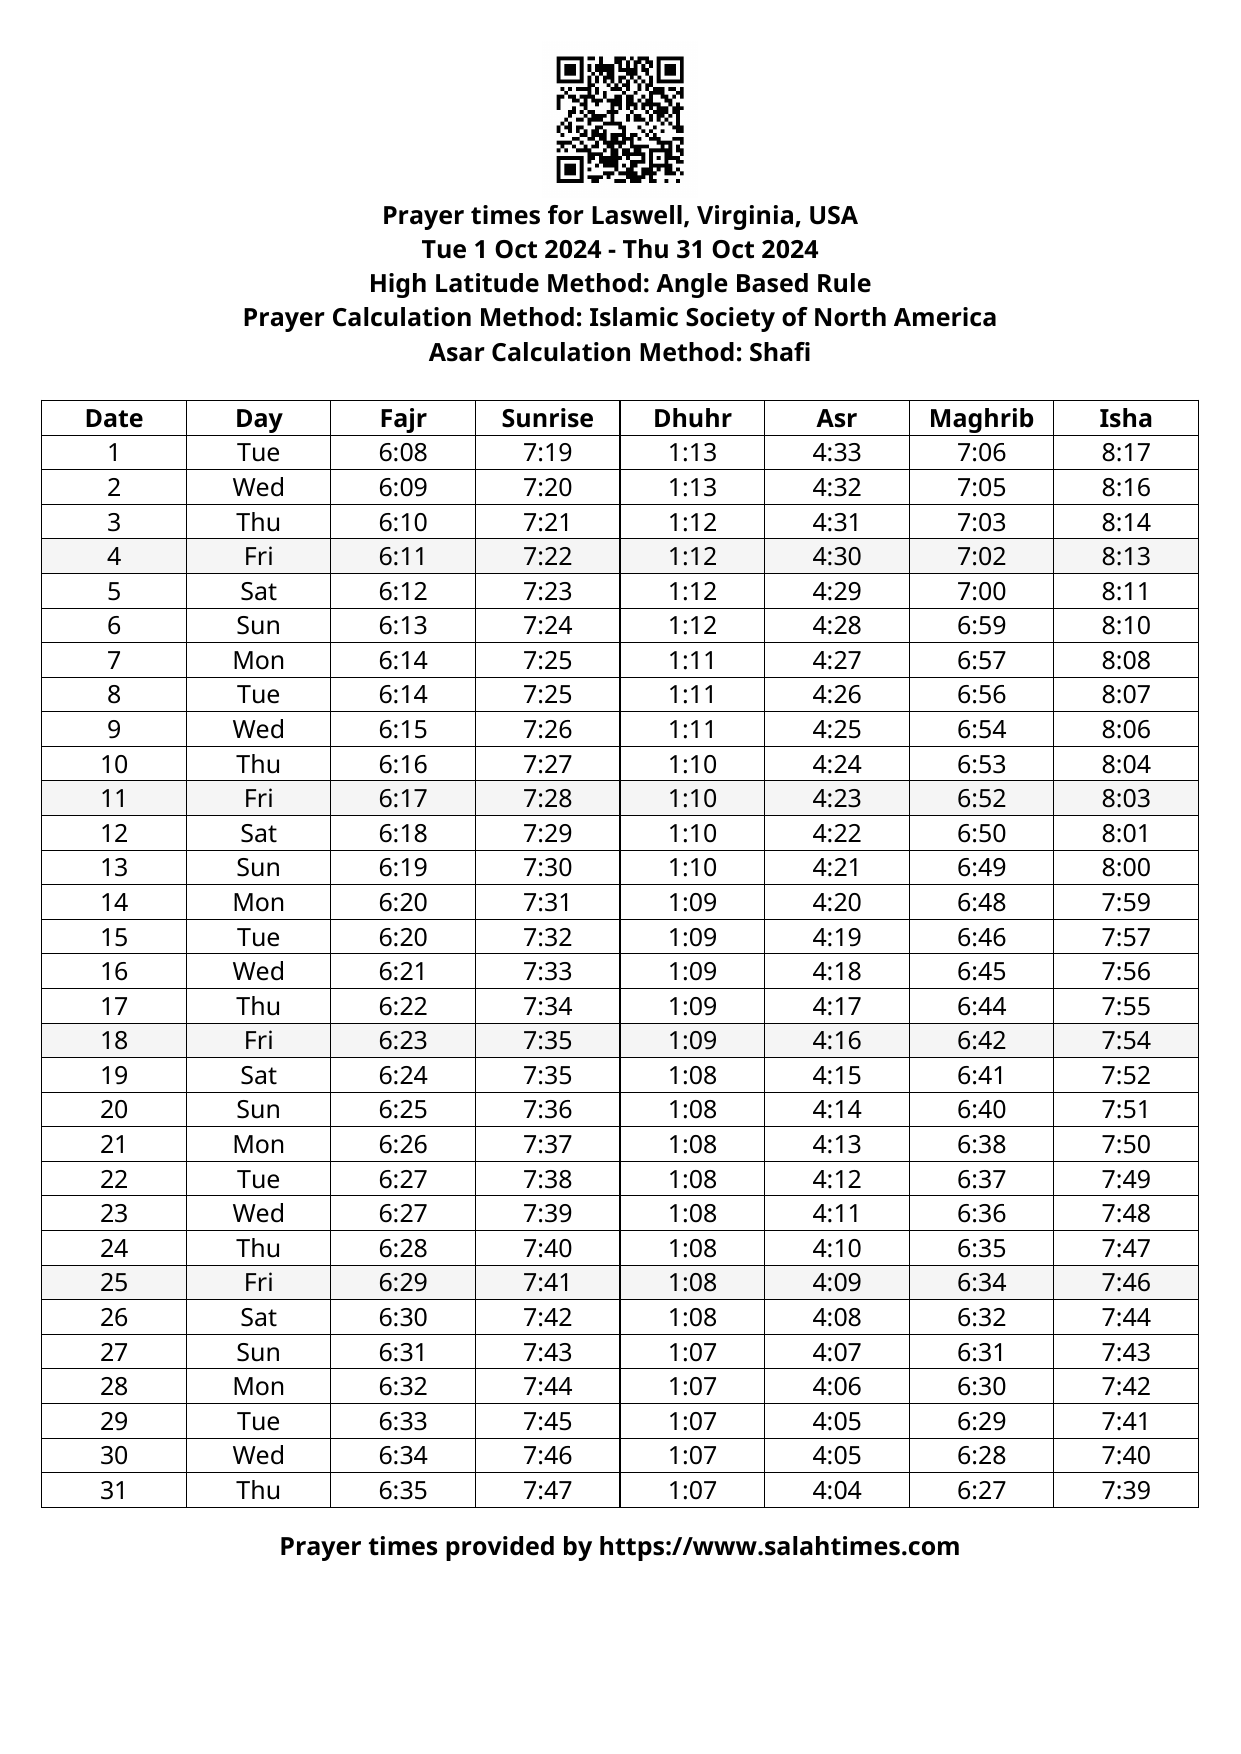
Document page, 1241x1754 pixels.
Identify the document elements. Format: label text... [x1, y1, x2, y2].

table_cell 7:00 [910, 574, 1053, 607]
table_cell 6:29 [331, 1266, 475, 1299]
table_cell 4:04 [765, 1473, 909, 1507]
table_cell 6:32 [331, 1369, 475, 1403]
table_cell 1:08 [621, 1093, 764, 1126]
table_cell 6:46 [910, 920, 1053, 953]
table_cell 8 [42, 678, 186, 711]
table_cell 6:08 [331, 436, 475, 469]
table_cell 6:24 [331, 1058, 475, 1092]
table_cell 7:35 [476, 1058, 619, 1092]
table_cell 28 [42, 1369, 186, 1403]
table_cell 4:23 [765, 781, 909, 815]
table_cell 1:10 [621, 747, 764, 780]
table_cell 8:03 [1054, 781, 1198, 815]
table_cell 1:10 [621, 781, 764, 815]
table_cell 7:37 [476, 1127, 619, 1161]
table_cell Tue [187, 678, 330, 711]
table_cell 22 [42, 1162, 186, 1195]
table_cell 6:54 [910, 712, 1053, 746]
table_cell 7:50 [1054, 1127, 1198, 1161]
table_cell 4:11 [765, 1196, 909, 1230]
table_cell 8:07 [1054, 678, 1198, 711]
table_cell 6:14 [331, 643, 475, 677]
table_cell Mon [187, 1369, 330, 1403]
table_cell 4:09 [765, 1266, 909, 1299]
table_cell Thu [187, 989, 330, 1022]
table_cell 13 [42, 851, 186, 884]
text Tue 1 Oct 2024 - Thu 31 Oct 2024 [42, 232, 1198, 266]
table_cell 1:09 [621, 989, 764, 1022]
table_cell 1:08 [621, 1162, 764, 1195]
table_cell Sun [187, 1335, 330, 1368]
table_cell 6:12 [331, 574, 475, 607]
table_cell 5 [42, 574, 186, 607]
table_cell Fri [187, 1024, 330, 1057]
table_cell 6:52 [910, 781, 1053, 815]
table_cell 8:01 [1054, 816, 1198, 849]
table_cell 27 [42, 1335, 186, 1368]
table_cell Tue [187, 920, 330, 953]
table_cell 1:08 [621, 1058, 764, 1092]
table_cell 11 [42, 781, 186, 815]
table_cell 6:30 [331, 1300, 475, 1334]
table_cell 4:32 [765, 470, 909, 504]
table_cell 7:56 [1054, 954, 1198, 988]
table_cell 6:20 [331, 885, 475, 919]
table_cell 8:17 [1054, 436, 1198, 469]
table_cell Fri [187, 781, 330, 815]
table_cell 7:54 [1054, 1024, 1198, 1057]
table_cell 6:23 [331, 1024, 475, 1057]
table_cell 1:12 [621, 539, 764, 573]
table_cell 4:26 [765, 678, 909, 711]
table_cell 6:45 [910, 954, 1053, 988]
table_cell Fri [187, 539, 330, 573]
table_cell 29 [42, 1404, 186, 1437]
table_cell 6:35 [331, 1473, 475, 1507]
table_cell 7:25 [476, 643, 619, 677]
table_cell 7:41 [476, 1266, 619, 1299]
table_cell 6:25 [331, 1093, 475, 1126]
table_cell 6:13 [331, 609, 475, 642]
table_cell 4:31 [765, 505, 909, 538]
table_cell 3 [42, 505, 186, 538]
table_cell Wed [187, 712, 330, 746]
table_cell 7:43 [476, 1335, 619, 1368]
table_cell 8:00 [1054, 851, 1198, 884]
table_cell 6:49 [910, 851, 1053, 884]
table_cell 6:27 [331, 1162, 475, 1195]
table_cell 7:21 [476, 505, 619, 538]
table_cell 6:30 [910, 1369, 1053, 1403]
table_cell 1:09 [621, 920, 764, 953]
table_cell Sun [187, 851, 330, 884]
table_cell 4:27 [765, 643, 909, 677]
table_cell 6:26 [331, 1127, 475, 1161]
table_header Maghrib [910, 401, 1053, 434]
table_cell Sat [187, 1300, 330, 1334]
table_cell 7:47 [1054, 1231, 1198, 1264]
table_cell 7:35 [476, 1024, 619, 1057]
table_cell 12 [42, 816, 186, 849]
table_cell 6:36 [910, 1196, 1053, 1230]
table_cell 7:27 [476, 747, 619, 780]
table_cell 23 [42, 1196, 186, 1230]
table_cell 1:10 [621, 851, 764, 884]
table_cell 7:39 [476, 1196, 619, 1230]
table_cell 1:12 [621, 574, 764, 607]
table_cell 6:56 [910, 678, 1053, 711]
table_cell 1:13 [621, 470, 764, 504]
table_cell 1:08 [621, 1196, 764, 1230]
table_cell 24 [42, 1231, 186, 1264]
table_header Dhuhr [621, 401, 764, 434]
table_cell 7:29 [476, 816, 619, 849]
table_cell 7:55 [1054, 989, 1198, 1022]
table_cell 4:15 [765, 1058, 909, 1092]
table_cell 7:30 [476, 851, 619, 884]
table_header Asr [765, 401, 909, 434]
table_cell 4 [42, 539, 186, 573]
table_cell Thu [187, 1231, 330, 1264]
table_cell 7:34 [476, 989, 619, 1022]
table_cell 7:06 [910, 436, 1053, 469]
table_cell 4:12 [765, 1162, 909, 1195]
table_cell 25 [42, 1266, 186, 1299]
table_cell 31 [42, 1473, 186, 1507]
table_cell 4:08 [765, 1300, 909, 1334]
table_cell 6:32 [910, 1300, 1053, 1334]
table_cell 1:11 [621, 712, 764, 746]
table_cell 6:17 [331, 781, 475, 815]
table_cell 6:14 [331, 678, 475, 711]
table_cell 8:14 [1054, 505, 1198, 538]
table_cell 6:09 [331, 470, 475, 504]
table_cell Thu [187, 747, 330, 780]
table_cell Mon [187, 885, 330, 919]
table_cell 6:10 [331, 505, 475, 538]
table_cell 7:42 [1054, 1369, 1198, 1403]
table_cell 7:43 [1054, 1335, 1198, 1368]
table_cell Tue [187, 1404, 330, 1437]
table_cell Sat [187, 1058, 330, 1092]
table_cell 4:07 [765, 1335, 909, 1368]
table_cell 1:08 [621, 1266, 764, 1299]
table_cell 7:41 [1054, 1404, 1198, 1437]
table_cell 1:11 [621, 678, 764, 711]
table_cell 7:57 [1054, 920, 1198, 953]
table_cell 7:32 [476, 920, 619, 953]
table_header Date [42, 401, 186, 434]
table_cell 4:25 [765, 712, 909, 746]
table_cell 1:10 [621, 816, 764, 849]
table_cell 7:52 [1054, 1058, 1198, 1092]
table_cell 6:20 [331, 920, 475, 953]
table_cell 21 [42, 1127, 186, 1161]
table_cell Tue [187, 436, 330, 469]
table_cell 8:13 [1054, 539, 1198, 573]
table_cell Mon [187, 1127, 330, 1161]
table_cell 9 [42, 712, 186, 746]
table_cell 6:38 [910, 1127, 1053, 1161]
table_cell 7:28 [476, 781, 619, 815]
table_cell 7:20 [476, 470, 619, 504]
table_cell 7:40 [1054, 1439, 1198, 1472]
table_cell 8:04 [1054, 747, 1198, 780]
table_cell 7:24 [476, 609, 619, 642]
table_cell 1:13 [621, 436, 764, 469]
table_cell 4:06 [765, 1369, 909, 1403]
table_cell 4:30 [765, 539, 909, 573]
table_cell 7:51 [1054, 1093, 1198, 1126]
table_cell 6:28 [910, 1439, 1053, 1472]
table_cell 6:34 [331, 1439, 475, 1472]
table_cell 7:42 [476, 1300, 619, 1334]
table_cell 1 [42, 436, 186, 469]
table_cell 6:41 [910, 1058, 1053, 1092]
table_cell 6:53 [910, 747, 1053, 780]
table_cell 7:47 [476, 1473, 619, 1507]
table_cell 30 [42, 1439, 186, 1472]
table_cell 4:05 [765, 1404, 909, 1437]
table_cell 7:19 [476, 436, 619, 469]
table_cell Sat [187, 574, 330, 607]
table_cell Wed [187, 1196, 330, 1230]
table_cell 1:08 [621, 1231, 764, 1264]
table_cell 1:12 [621, 609, 764, 642]
table_cell 7:46 [476, 1439, 619, 1472]
table_cell 4:28 [765, 609, 909, 642]
table_cell 4:17 [765, 989, 909, 1022]
table_cell Sat [187, 816, 330, 849]
table_cell 6:40 [910, 1093, 1053, 1126]
table_cell 20 [42, 1093, 186, 1126]
table_cell 6:42 [910, 1024, 1053, 1057]
table_cell 6 [42, 609, 186, 642]
table_cell 7:03 [910, 505, 1053, 538]
table_cell 6:35 [910, 1231, 1053, 1264]
table_cell 7:38 [476, 1162, 619, 1195]
table_cell 4:21 [765, 851, 909, 884]
text Prayer times for Laswell, Virginia, USA [42, 198, 1198, 232]
table_cell 1:12 [621, 505, 764, 538]
table_cell 7:22 [476, 539, 619, 573]
table_cell 6:50 [910, 816, 1053, 849]
table_cell 6:59 [910, 609, 1053, 642]
table_cell 6:18 [331, 816, 475, 849]
table_cell 7 [42, 643, 186, 677]
table_cell Wed [187, 954, 330, 988]
table_cell 7:40 [476, 1231, 619, 1264]
table_cell 10 [42, 747, 186, 780]
table_cell 8:16 [1054, 470, 1198, 504]
table_cell 1:08 [621, 1127, 764, 1161]
table_cell 7:46 [1054, 1266, 1198, 1299]
table_cell Wed [187, 1439, 330, 1472]
table_cell 6:29 [910, 1404, 1053, 1437]
text Prayer times provided by https://www.salahtimes.com [42, 1528, 1198, 1563]
table_cell 4:33 [765, 436, 909, 469]
table_cell 8:10 [1054, 609, 1198, 642]
table_cell Thu [187, 1473, 330, 1507]
table_cell 1:11 [621, 643, 764, 677]
table_cell 7:25 [476, 678, 619, 711]
table_header Fajr [331, 401, 475, 434]
table_cell 6:34 [910, 1266, 1053, 1299]
table_cell 6:33 [331, 1404, 475, 1437]
table_cell 26 [42, 1300, 186, 1334]
table_cell 7:39 [1054, 1473, 1198, 1507]
table_header Isha [1054, 401, 1198, 434]
table_cell 7:05 [910, 470, 1053, 504]
table_cell 7:44 [476, 1369, 619, 1403]
table_cell Thu [187, 505, 330, 538]
table_cell 6:11 [331, 539, 475, 573]
table_cell 7:44 [1054, 1300, 1198, 1334]
table_cell 4:29 [765, 574, 909, 607]
table_cell 6:21 [331, 954, 475, 988]
table_cell 1:09 [621, 954, 764, 988]
table_cell 2 [42, 470, 186, 504]
table_cell 8:08 [1054, 643, 1198, 677]
table_cell Mon [187, 643, 330, 677]
table_cell 6:31 [910, 1335, 1053, 1368]
text High Latitude Method: Angle Based Rule [42, 266, 1198, 300]
table_cell 1:07 [621, 1335, 764, 1368]
table_cell 1:09 [621, 885, 764, 919]
table_cell 17 [42, 989, 186, 1022]
table_cell 4:10 [765, 1231, 909, 1264]
table_cell 8:06 [1054, 712, 1198, 746]
text Prayer Calculation Method: Islamic Society of North America [42, 300, 1198, 334]
table_cell 8:11 [1054, 574, 1198, 607]
table_header Sunrise [476, 401, 619, 434]
table_cell 1:07 [621, 1404, 764, 1437]
table_cell 7:49 [1054, 1162, 1198, 1195]
table_cell 7:23 [476, 574, 619, 607]
table_cell 1:08 [621, 1300, 764, 1334]
table_cell 6:48 [910, 885, 1053, 919]
table_cell 4:18 [765, 954, 909, 988]
table_cell 4:16 [765, 1024, 909, 1057]
table_cell 7:36 [476, 1093, 619, 1126]
table_cell 6:27 [331, 1196, 475, 1230]
table_cell Wed [187, 470, 330, 504]
table_cell Fri [187, 1266, 330, 1299]
table_cell 7:02 [910, 539, 1053, 573]
table_cell 4:22 [765, 816, 909, 849]
table_cell 7:33 [476, 954, 619, 988]
table_cell 7:48 [1054, 1196, 1198, 1230]
table_cell 6:22 [331, 989, 475, 1022]
table_cell 6:57 [910, 643, 1053, 677]
table_cell 4:05 [765, 1439, 909, 1472]
table_cell Sun [187, 1093, 330, 1126]
table_cell 1:07 [621, 1439, 764, 1472]
table_cell 15 [42, 920, 186, 953]
table_cell Tue [187, 1162, 330, 1195]
table_cell 6:15 [331, 712, 475, 746]
table_cell 4:14 [765, 1093, 909, 1126]
picture [542, 41, 699, 198]
table_cell Sun [187, 609, 330, 642]
table_cell 18 [42, 1024, 186, 1057]
table_cell 19 [42, 1058, 186, 1092]
table_cell 6:16 [331, 747, 475, 780]
table_cell 6:37 [910, 1162, 1053, 1195]
table_cell 6:27 [910, 1473, 1053, 1507]
table_cell 7:45 [476, 1404, 619, 1437]
table_cell 4:19 [765, 920, 909, 953]
table_cell 6:28 [331, 1231, 475, 1264]
table_cell 6:19 [331, 851, 475, 884]
table_header Day [187, 401, 330, 434]
table_cell 7:26 [476, 712, 619, 746]
table_cell 16 [42, 954, 186, 988]
table_cell 14 [42, 885, 186, 919]
table_cell 6:44 [910, 989, 1053, 1022]
table_cell 4:24 [765, 747, 909, 780]
table_cell 4:20 [765, 885, 909, 919]
table_cell 1:07 [621, 1473, 764, 1507]
table_cell 7:31 [476, 885, 619, 919]
table_cell 7:59 [1054, 885, 1198, 919]
table_cell 6:31 [331, 1335, 475, 1368]
table_cell 4:13 [765, 1127, 909, 1161]
text Asar Calculation Method: Shafi [42, 334, 1198, 368]
table_cell 1:07 [621, 1369, 764, 1403]
table_cell 1:09 [621, 1024, 764, 1057]
